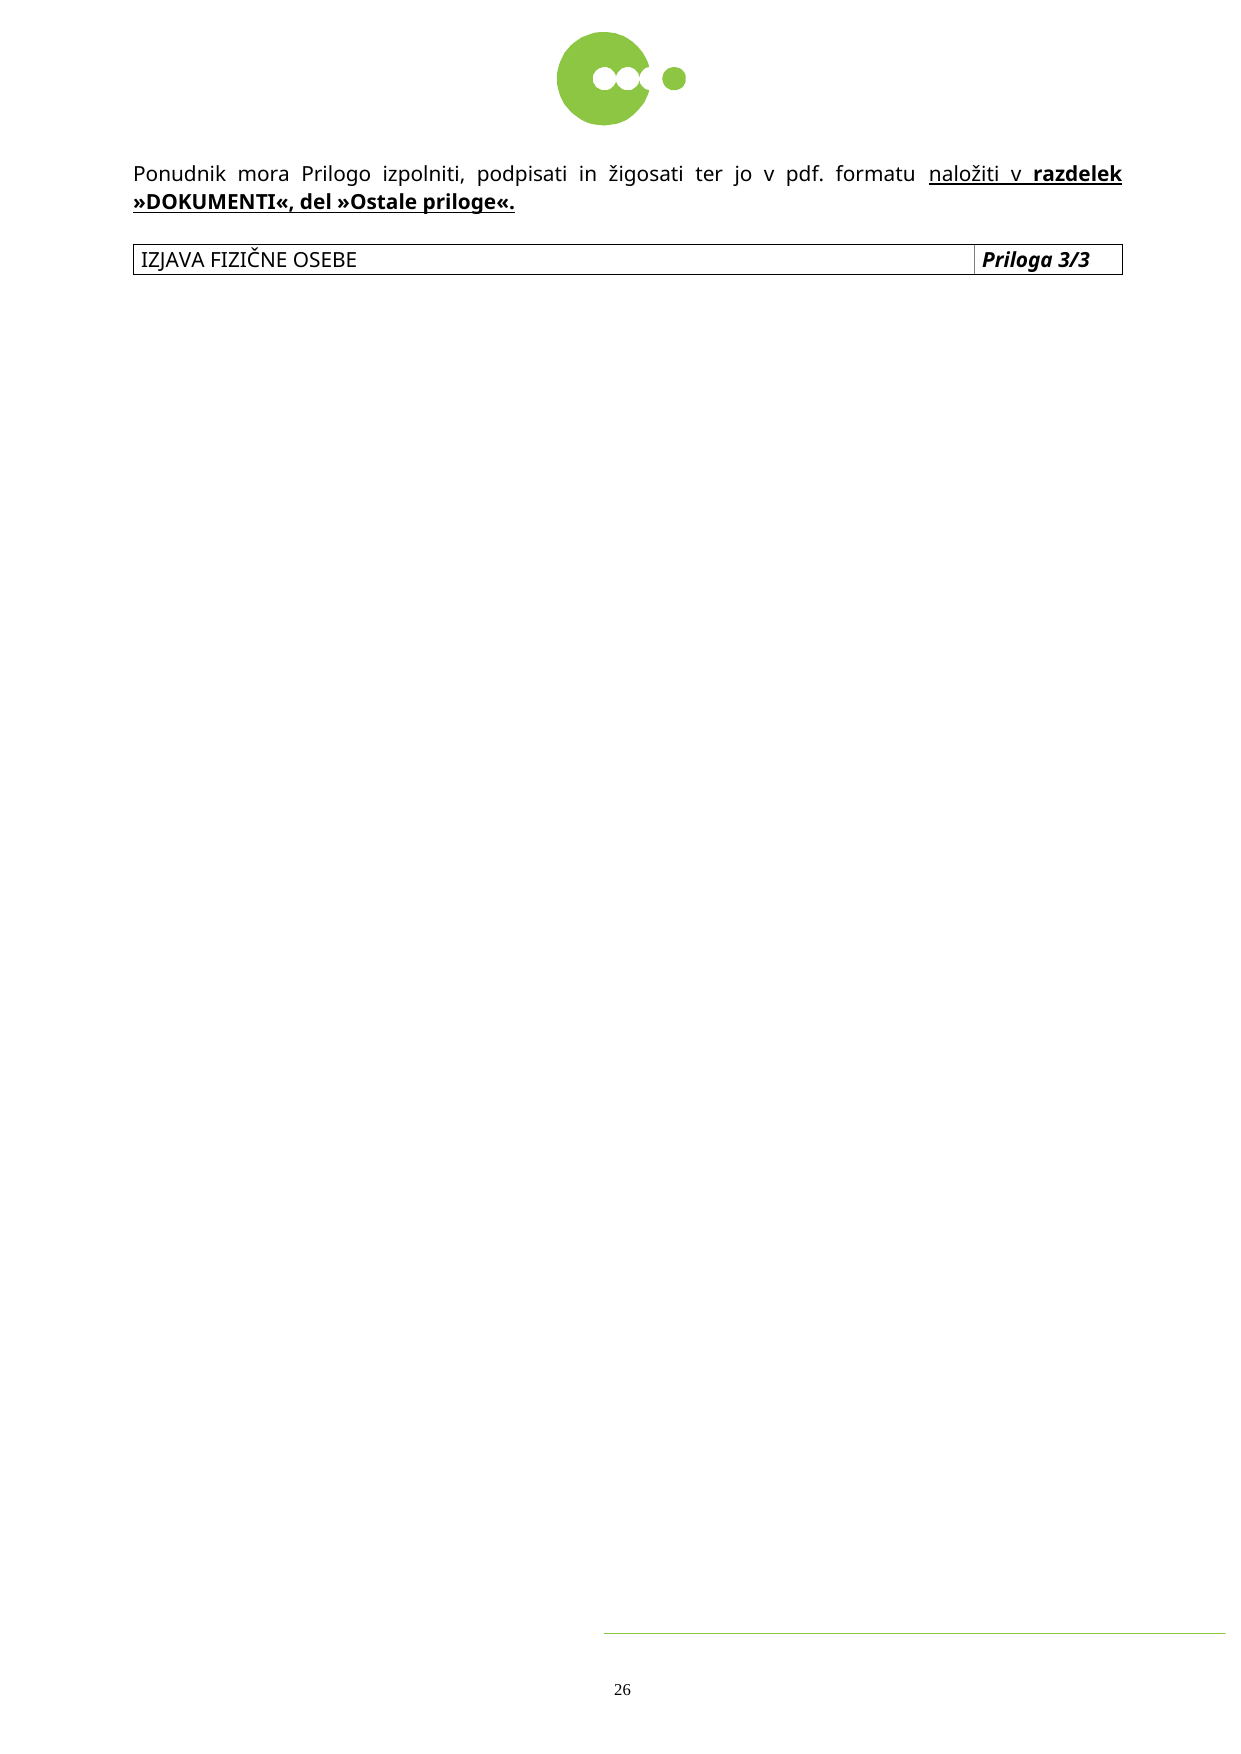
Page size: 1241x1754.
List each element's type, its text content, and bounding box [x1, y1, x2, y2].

table_header IZJAVA FIZIČNE OSEBE [134, 245, 974, 274]
table_header Priloga 3/3 [975, 245, 1122, 274]
text Ponudnik mora Prilogo izpolniti, podpisati in žigosati ter jo v pdf. formatu naložiti v razdelek »DOKUMENTI«, del »Ostale priloge«. [133, 159, 1122, 216]
